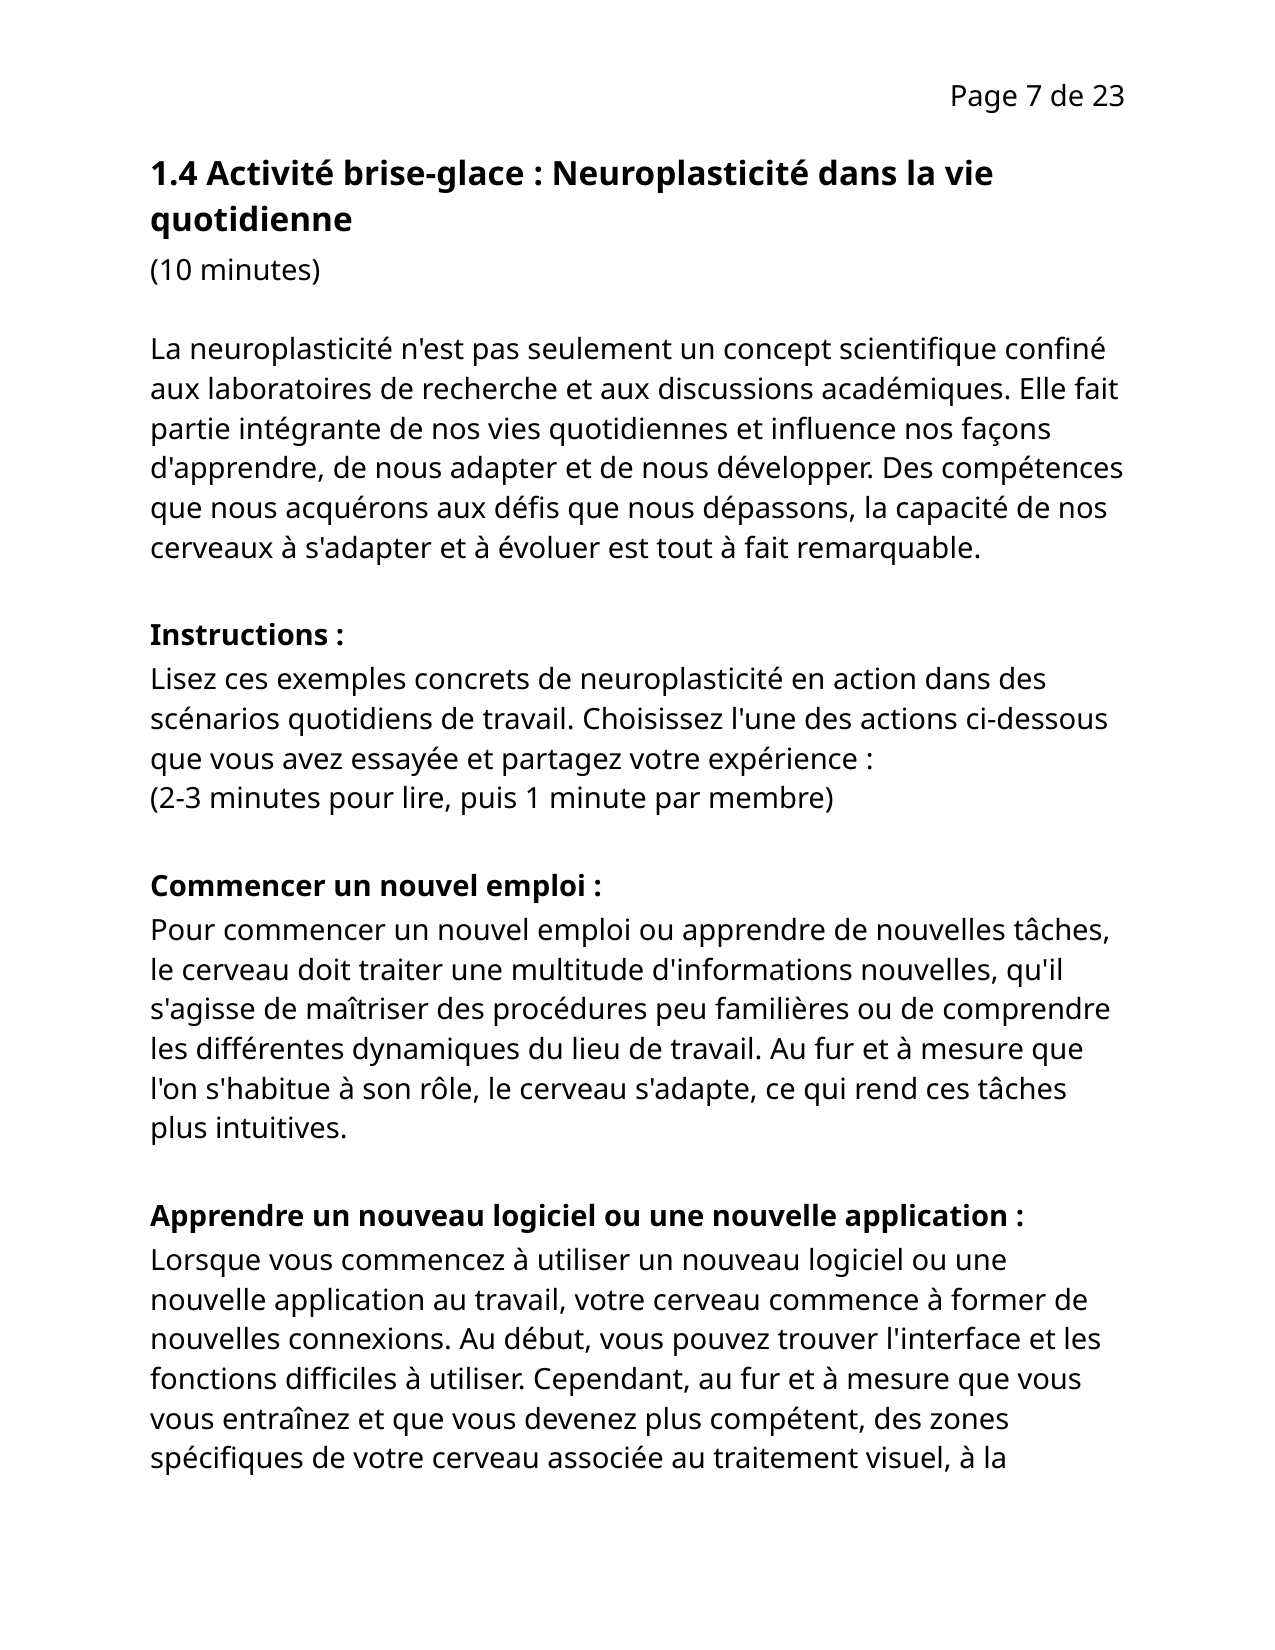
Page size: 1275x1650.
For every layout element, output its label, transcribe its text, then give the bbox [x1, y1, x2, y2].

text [150, 1239, 1125, 1477]
subtitle Commencer un nouvel emploi : [150, 865, 1125, 905]
subtitle Instructions : [150, 615, 1125, 654]
subtitle Apprendre un nouveau logiciel ou une nouvelle application : [150, 1195, 1125, 1235]
text (2-3 minutes pour lire, puis 1 minute par membre) [150, 778, 1125, 817]
text La neuroplasticité n'est pas seulement un concept scientifique confiné aux laboratoires de recherche et aux discussions académiques. Elle fait partie intégrante de nos vies quotidiennes et influence nos façons d'apprendre, de nous adapter et de nous développer. Des compétences que nous acquérons aux défis que nous dépassons, la capacité de nos cerveaux à s'adapter et à évoluer est tout à fait remarquable. [150, 328, 1125, 567]
text (10 minutes) [150, 249, 1125, 289]
text Pour commencer un nouvel emploi ou apprendre de nouvelles tâches, le cerveau doit traiter une multitude d'informations nouvelles, qu'il s'agisse de maîtriser des procédures peu familières ou de comprendre les différentes dynamiques du lieu de travail. Au fur et à mesure que l'on s'habitue à son rôle, le cerveau s'adapte, ce qui rend ces tâches plus intuitives. [150, 909, 1125, 1147]
subtitle 1.4 Activité brise-glace : Neuroplasticité dans la vie quotidienne [150, 150, 1125, 241]
text Lisez ces exemples concrets de neuroplasticité en action dans des scénarios quotidiens de travail. Choisissez l'une des actions ci-dessous que vous avez essayée et partagez votre expérience : [150, 658, 1125, 778]
